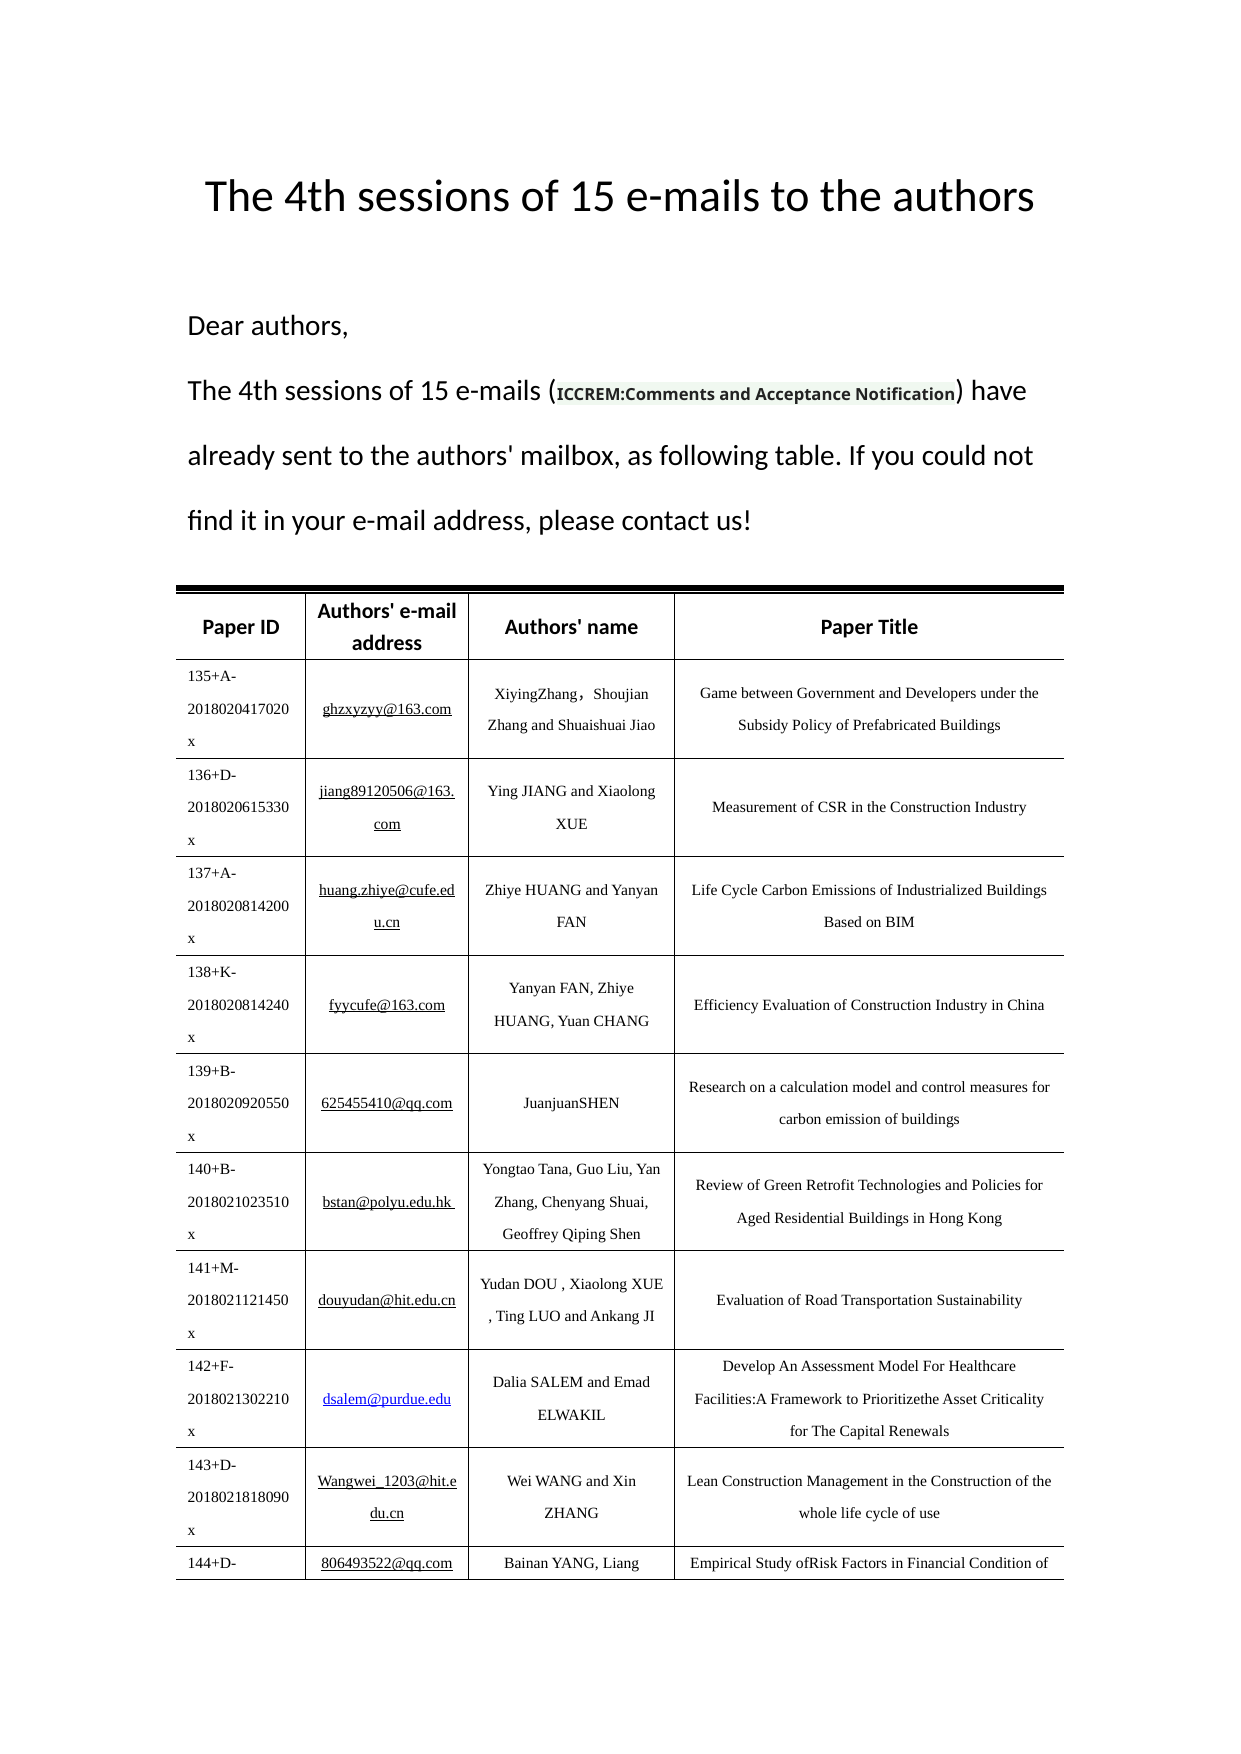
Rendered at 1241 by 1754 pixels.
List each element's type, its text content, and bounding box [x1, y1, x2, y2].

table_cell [176, 1547, 305, 1579]
table_header Authors' e-mail address [306, 594, 468, 659]
table_cell Measurement of CSR in the Construction Industry [675, 759, 1064, 856]
table_cell 806493522@qq.com [306, 1547, 468, 1579]
table_cell 135+A-2018020417020x [176, 660, 305, 757]
table_cell dsalem@purdue.edu [306, 1350, 468, 1447]
table_cell huang.zhiye@cufe.edu.cn [306, 857, 468, 954]
table_cell douyudan@hit.edu.cn [306, 1251, 468, 1349]
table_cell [675, 1547, 1064, 1579]
table_cell Life Cycle Carbon Emissions of Industrialized Buildings Based on BIM [675, 857, 1064, 954]
table_cell Zhiye HUANG and Yanyan FAN [469, 857, 674, 954]
table_cell bstan@polyu.edu.hk [306, 1153, 468, 1250]
table_header Paper ID [176, 594, 305, 659]
table_cell Yanyan FAN, Zhiye HUANG, Yuan CHANG [469, 956, 674, 1053]
table_cell Evaluation of Road Transportation Sustainability [675, 1251, 1064, 1349]
text The 4th sessions of 15 e-mails to the authors [187, 162, 1053, 227]
table_cell Wei WANG and Xin ZHANG [469, 1448, 674, 1546]
table_cell jiang89120506@163.com [306, 759, 468, 856]
table_header Paper Title [675, 594, 1064, 659]
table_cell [469, 1547, 674, 1579]
table_cell Dalia SALEM and Emad ELWAKIL [469, 1350, 674, 1447]
table_header Authors' name [469, 594, 674, 659]
table_cell Ying JIANG and Xiaolong XUE [469, 759, 674, 856]
table_cell Develop An Assessment Model For Healthcare Facilities:A Framework to Prioritizethe Asset Criticality for The Capital Renewals [675, 1350, 1064, 1447]
table_cell 143+D-2018021818090x [176, 1448, 305, 1546]
table_cell Review of Green Retrofit Technologies and Policies for Aged Residential Buildings in Hong Kong [675, 1153, 1064, 1250]
table_cell 139+B-2018020920550x [176, 1054, 305, 1152]
table_cell 137+A-2018020814200x [176, 857, 305, 954]
table_cell 142+F-2018021302210x [176, 1350, 305, 1447]
table_cell JuanjuanSHEN [469, 1054, 674, 1152]
table_cell Yongtao Tana, Guo Liu, Yan Zhang, Chenyang Shuai, Geoffrey Qiping Shen [469, 1153, 674, 1250]
table_cell 141+M-2018021121450x [176, 1251, 305, 1349]
table_cell 138+K-2018020814240x [176, 956, 305, 1053]
table_cell 625455410@qq.com [306, 1054, 468, 1152]
table_cell fyycufe@163.com [306, 956, 468, 1053]
table_cell Yudan DOU , Xiaolong XUE , Ting LUO and Ankang JI [469, 1251, 674, 1349]
text The 4th sessions of 15 e-mails (ICCREM:Comments and Acceptance Notification) have already sent to the authors' mailbox, as following table. If you could not find it in your e-mail address, please contact us! [187, 357, 1053, 552]
table_cell Lean Construction Management in the Construction of the whole life cycle of use [675, 1448, 1064, 1546]
table_cell ghzxyzyy@163.com [306, 660, 468, 757]
table_cell XiyingZhang，Shoujian Zhang and Shuaishuai Jiao [469, 660, 674, 757]
table_cell Wangwei_1203@hit.edu.cn [306, 1448, 468, 1546]
table_cell 140+B-2018021023510x [176, 1153, 305, 1250]
table_cell Efficiency Evaluation of Construction Industry in China [675, 956, 1064, 1053]
table_cell 136+D-2018020615330x [176, 759, 305, 856]
text Dear authors, [187, 292, 1053, 357]
table_cell Game between Government and Developers under the Subsidy Policy of Prefabricated Buildings [675, 660, 1064, 757]
table_cell Research on a calculation model and control measures for carbon emission of buildings [675, 1054, 1064, 1152]
